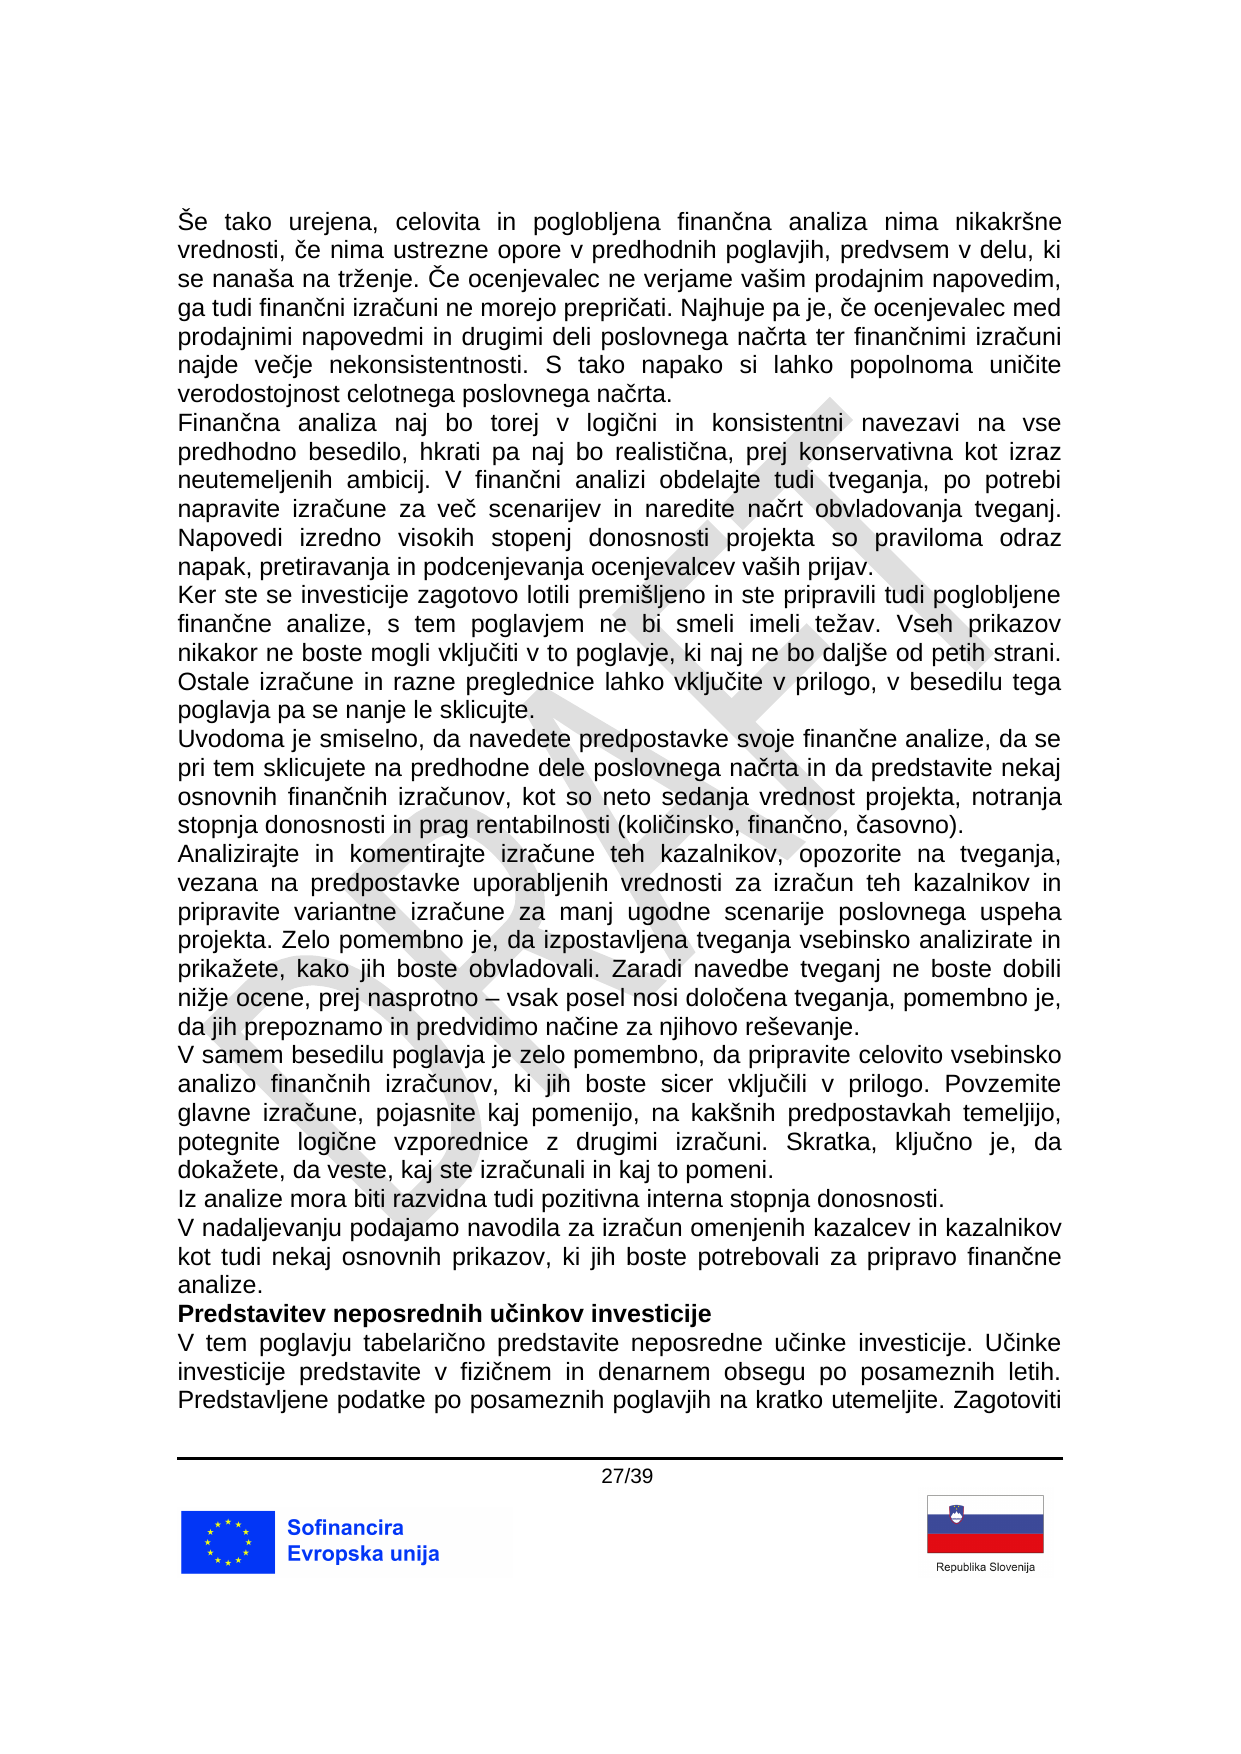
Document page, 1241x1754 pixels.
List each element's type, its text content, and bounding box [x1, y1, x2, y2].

text Predstavitev neposrednih učinkov investicije [177, 1299, 1063, 1328]
text Iz analize mora biti razvidna tudi pozitivna interna stopnja donosnosti. [177, 1184, 1063, 1213]
picture [917, 1487, 1054, 1578]
text V samem besedilu poglavja je zelo pomembno, da pripravite celovito vsebinsko analizo finančnih izračunov, ki jih boste sicer vključili v prilogo. Povzemite glavne izračune, pojasnite kaj pomenijo, na kakšnih predpostavkah temeljijo, potegnite logične vzporednice z drugimi izračuni. Skratka, ključno je, da dokažete, da veste, kaj ste izračunali in kaj to pomeni. [177, 1040, 1063, 1184]
text Še tako urejena, celovita in poglobljena finančna analiza nima nikakršne vrednosti, če nima ustrezne opore v predhodnih poglavjih, predvsem v delu, ki se nanaša na trženje. Če ocenjevalec ne verjame vašim prodajnim napovedim, ga tudi finančni izračuni ne morejo prepričati. Najhuje pa je, če ocenjevalec med prodajnimi napovedmi in drugimi deli poslovnega načrta ter finančnimi izračuni najde večje nekonsistentnosti. S tako napako si lahko popolnoma uničite verodostojnost celotnega poslovnega načrta. [177, 207, 1063, 408]
text V nadaljevanju podajamo navodila za izračun omenjenih kazalcev in kazalnikov kot tudi nekaj osnovnih prikazov, ki jih boste potrebovali za pripravo finančne analize. [177, 1213, 1063, 1299]
picture [177, 1507, 514, 1578]
text Finančna analiza naj bo torej v logični in konsistentni navezavi na vse predhodno besedilo, hkrati pa naj bo realistična, prej konservativna kot izraz neutemeljenih ambicij. V finančni analizi obdelajte tudi tveganja, po potrebi napravite izračune za več scenarijev in naredite načrt obvladovanja tveganj. Napovedi izredno visokih stopenj donosnosti projekta so praviloma odraz napak, pretiravanja in podcenjevanja ocenjevalcev vaših prijav. [177, 408, 1063, 580]
text Analizirajte in komentirajte izračune teh kazalnikov, opozorite na tveganja, vezana na predpostavke uporabljenih vrednosti za izračun teh kazalnikov in pripravite variantne izračune za manj ugodne scenarije poslovnega uspeha projekta. Zelo pomembno je, da izpostavljena tveganja vsebinsko analizirate in prikažete, kako jih boste obvladovali. Zaradi navedbe tveganj ne boste dobili nižje ocene, prej nasprotno – vsak posel nosi določena tveganja, pomembno je, da jih prepoznamo in predvidimo načine za njihovo reševanje. [177, 839, 1063, 1040]
text Ker ste se investicije zagotovo lotili premišljeno in ste pripravili tudi poglobljene finančne analize, s tem poglavjem ne bi smeli imeli težav. Vseh prikazov nikakor ne boste mogli vključiti v to poglavje, ki naj ne bo daljše od petih strani. Ostale izračune in razne preglednice lahko vključite v prilogo, v besedilu tega poglavja pa se nanje le sklicujte. [177, 580, 1063, 724]
text Uvodoma je smiselno, da navedete predpostavke svoje finančne analize, da se pri tem sklicujete na predhodne dele poslovnega načrta in da predstavite nekaj osnovnih finančnih izračunov, kot so neto sedanja vrednost projekta, notranja stopnja donosnosti in prag rentabilnosti (količinsko, finančno, časovno). [177, 724, 1063, 839]
